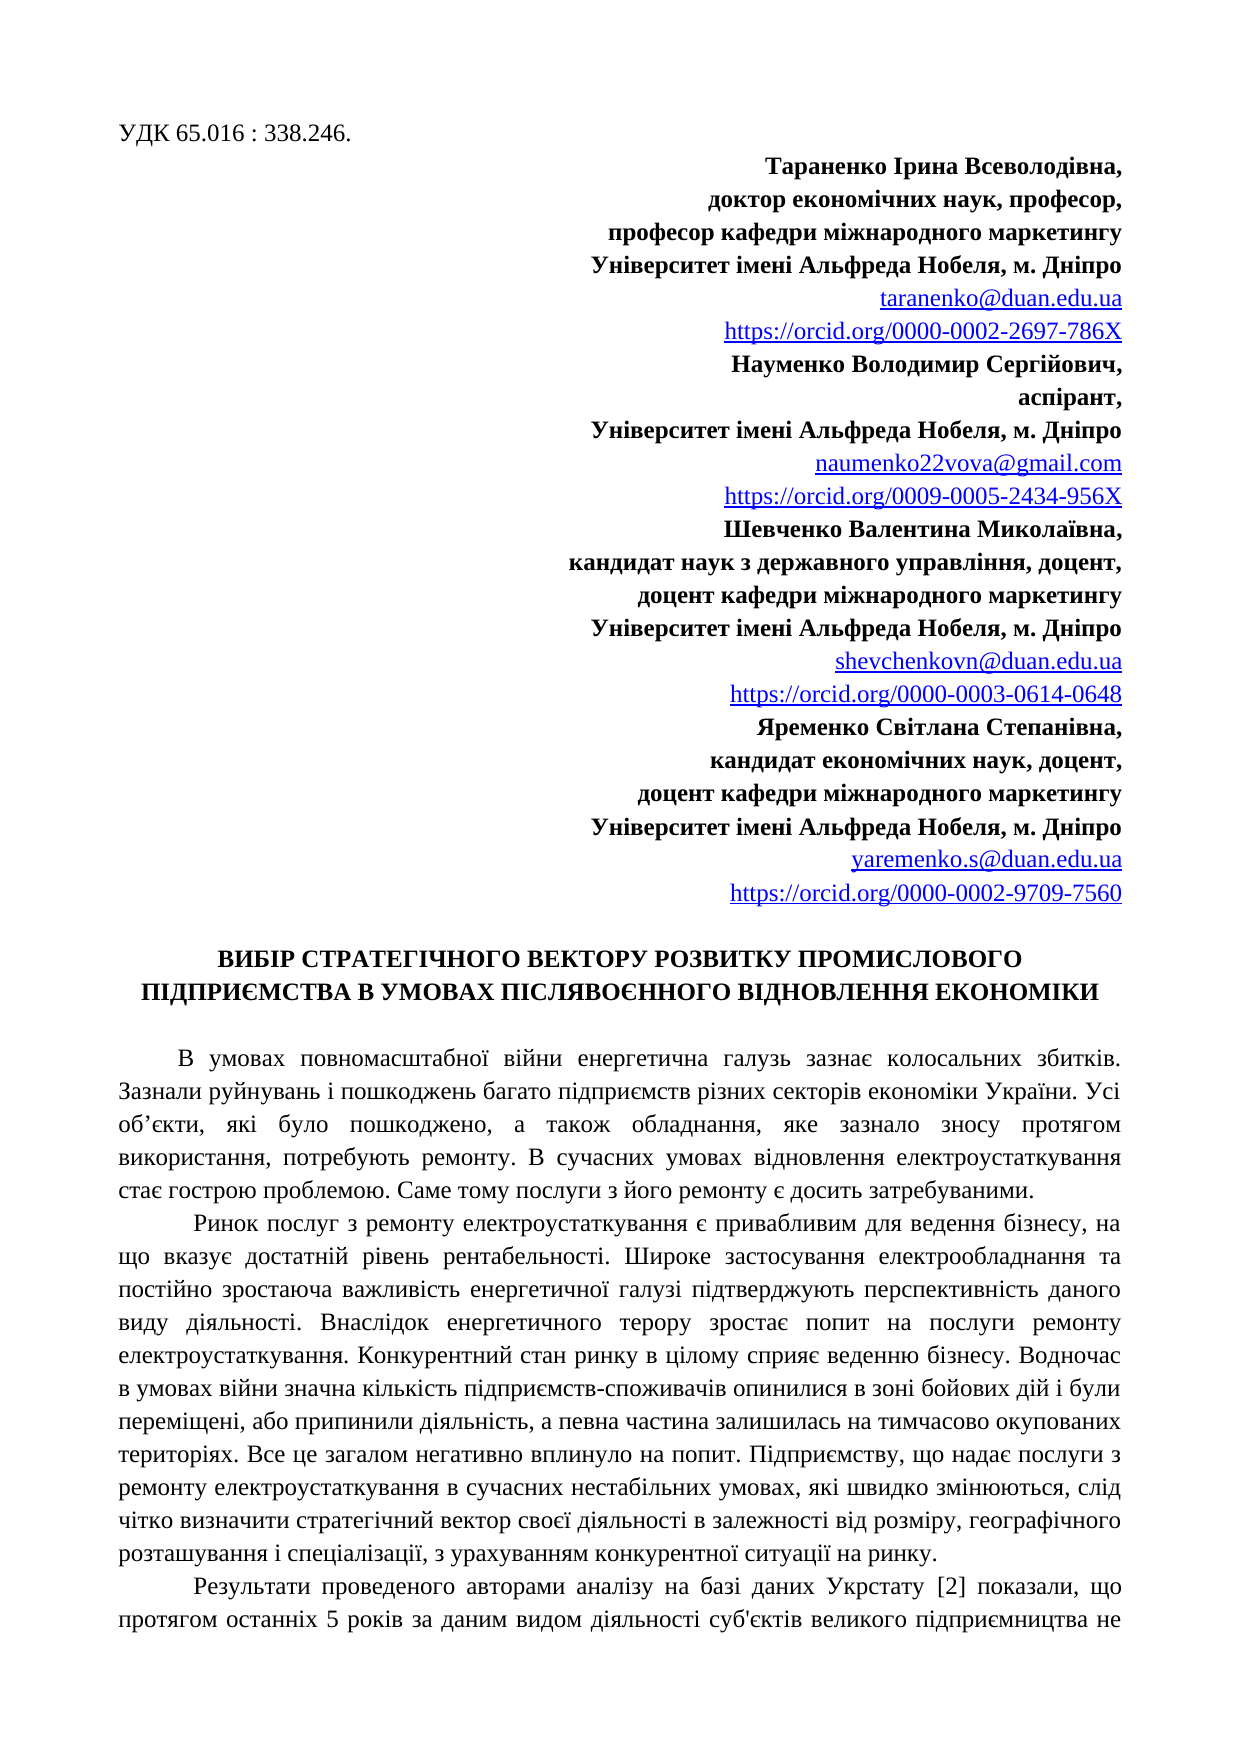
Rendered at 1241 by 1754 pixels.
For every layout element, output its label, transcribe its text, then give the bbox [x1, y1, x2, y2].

text аспірант, [256, 382, 1122, 411]
text Шевченко Валентина Миколаївна, [256, 514, 1122, 543]
text доцент кафедри міжнародного маркетингу [256, 580, 1122, 609]
text кандидат наук з державного управління, доцент, [256, 547, 1122, 576]
text naumenko22vova@gmail.com [256, 448, 1122, 477]
text https://orcid.org/0000-0002-2697-786X [256, 316, 1122, 345]
text УДК 65.016 : 338.246. [118, 118, 1122, 147]
text Ринок послуг з ремонту електроустаткування є привабливим для ведення бізнесу, на що вказує достатній рівень рентабельності. Широке застосування електрообладнання та постійно зростаюча важливість енергетичної галузі підтверджують перспективність даного виду діяльності. Внаслідок енергетичного терору зростає попит на послуги ремонту електроустаткування. Конкурентний стан ринку в цілому сприяє веденню бізнесу. Водночас в умовах війни значна кількість підприємств-споживачів опинилися в зоні бойових дій і були переміщені, або припинили діяльність, а певна частина залишилась на тимчасово окупованих територіях. Все це загалом негативно вплинуло на попит. Підприємству, що надає послуги з ремонту електроустаткування в сучасних нестабільних умовах, які швидко змінюються, слід чітко визначити стратегічний вектор своєї діяльності в залежності від розміру, географічного розташування і спеціалізації, з урахуванням конкурентної ситуації на ринку. [118, 1208, 1122, 1567]
text Науменко Володимир Сергійович, [256, 349, 1122, 378]
text https://orcid.org/0000-0003-0614-0648 [118, 679, 1122, 708]
text кандидат економічних наук, доцент, [256, 746, 1122, 774]
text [118, 1571, 1122, 1633]
text shevchenkovn@duan.edu.ua [118, 646, 1122, 675]
text професор кафедри міжнародного маркетингу [256, 217, 1122, 246]
text https://orcid.org/0009-0005-2434-956X [256, 481, 1122, 510]
text https://orcid.org/0000-0002-9709-7560 [118, 878, 1122, 906]
text Яременко Світлана Степанівна, [256, 712, 1122, 741]
text taranenko@duan.edu.ua [256, 283, 1122, 312]
text Університет імені Альфреда Нобеля, м. Дніпро [256, 250, 1122, 279]
text yaremenko.s@duan.edu.ua [256, 844, 1122, 873]
text Університет імені Альфреда Нобеля, м. Дніпро [256, 613, 1122, 642]
text доцент кафедри міжнародного маркетингу [256, 778, 1122, 807]
text доктор економічних наук, професор, [256, 184, 1122, 213]
text Університет імені Альфреда Нобеля, м. Дніпро [256, 812, 1122, 840]
text Університет імені Альфреда Нобеля, м. Дніпро [256, 415, 1122, 444]
text Тараненко Ірина Всеволодівна, [256, 151, 1122, 180]
text ВИБІР СТРАТЕГІЧНОГО ВЕКТОРУ РОЗВИТКУ ПРОМИСЛОВОГО ПІДПРИЄМСТВА В УМОВАХ ПІСЛЯВОЄННОГО ВІДНОВЛЕННЯ ЕКОНОМІКИ [118, 944, 1122, 1005]
text В умовах повномасштабної війни енергетична галузь зазнає колосальних збитків. Зазнали руйнувань і пошкоджень багато підприємств різних секторів економіки України. Усі об’єкти, які було пошкоджено, а також обладнання, яке зазнало зносу протягом використання, потребують ремонту. В сучасних умовах відновлення електроустаткування стає гострою проблемою. Саме тому послуги з його ремонту є досить затребуваними. [118, 1043, 1122, 1203]
